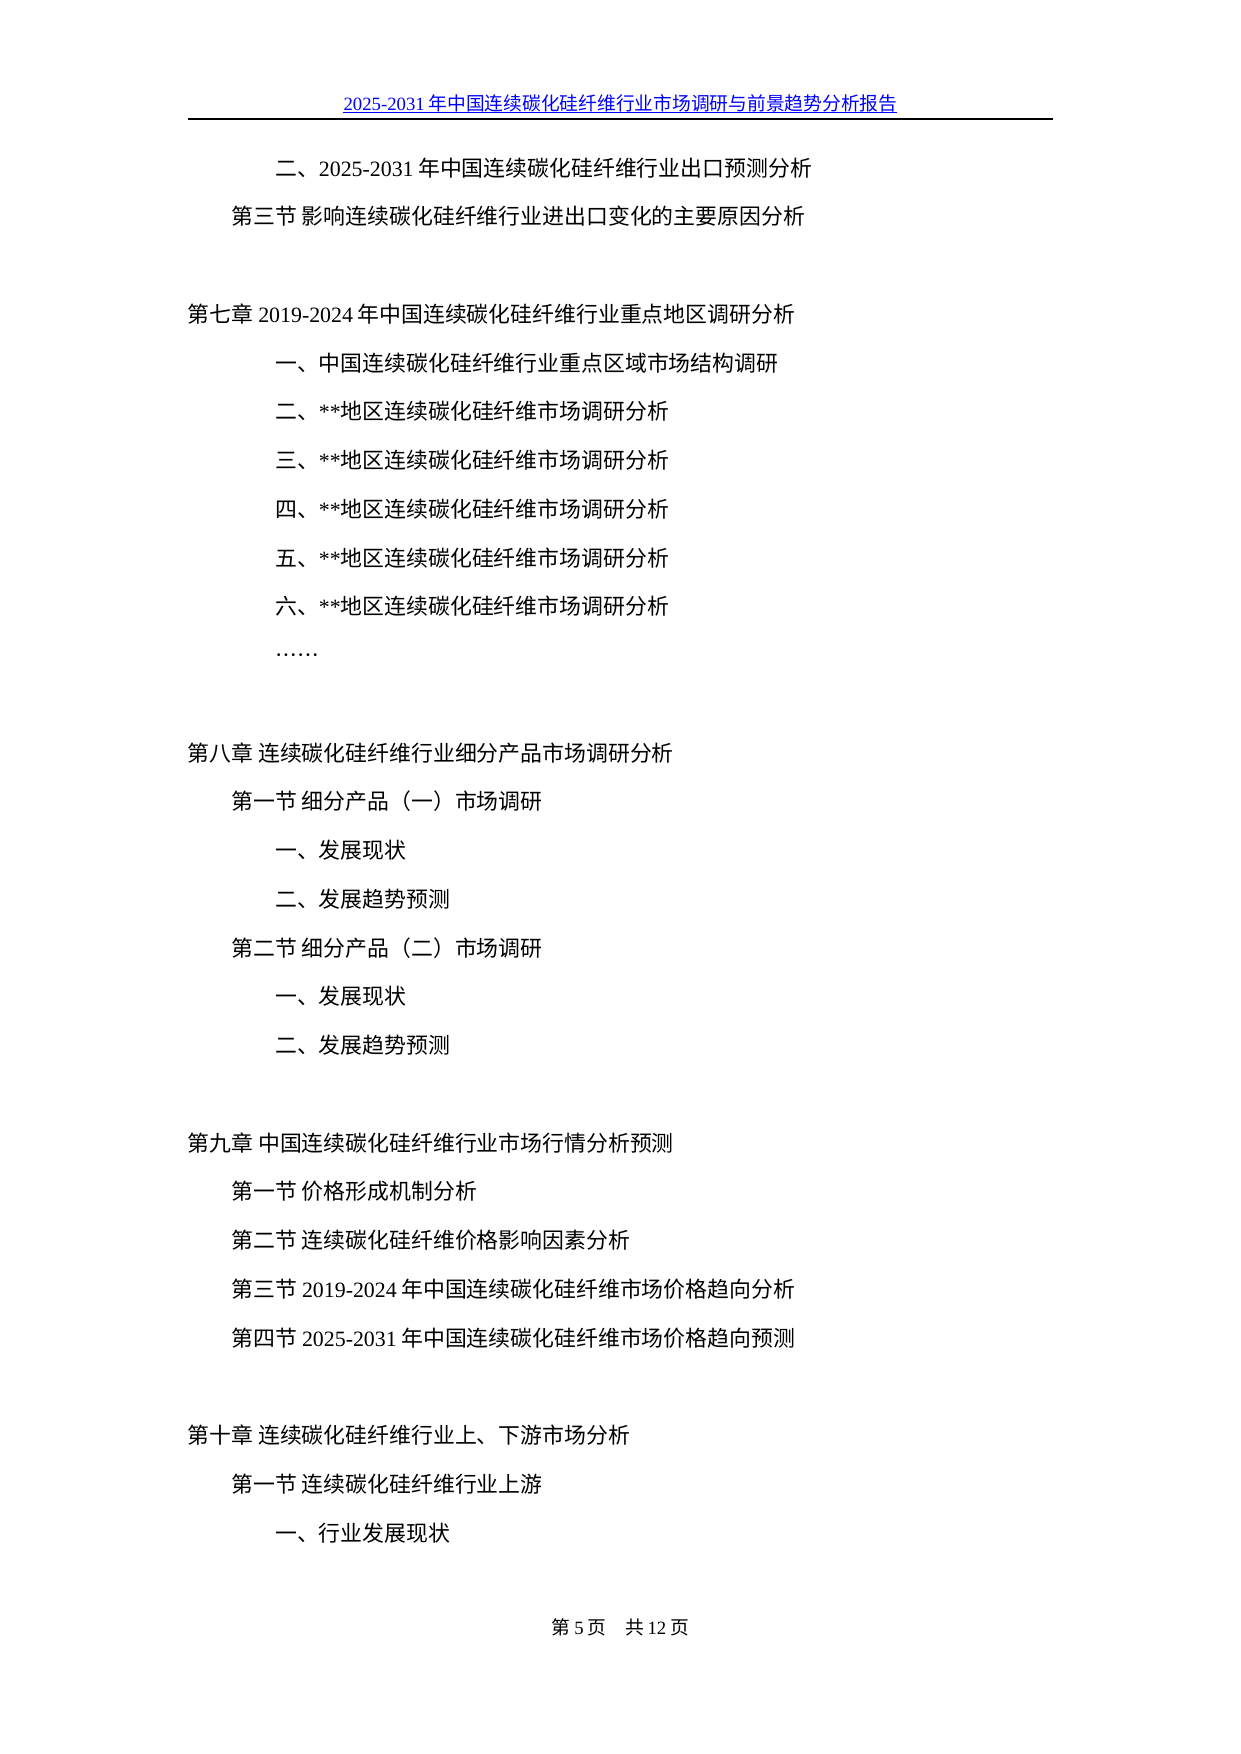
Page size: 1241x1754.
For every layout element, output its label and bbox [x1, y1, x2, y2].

text [187, 150, 1053, 1548]
